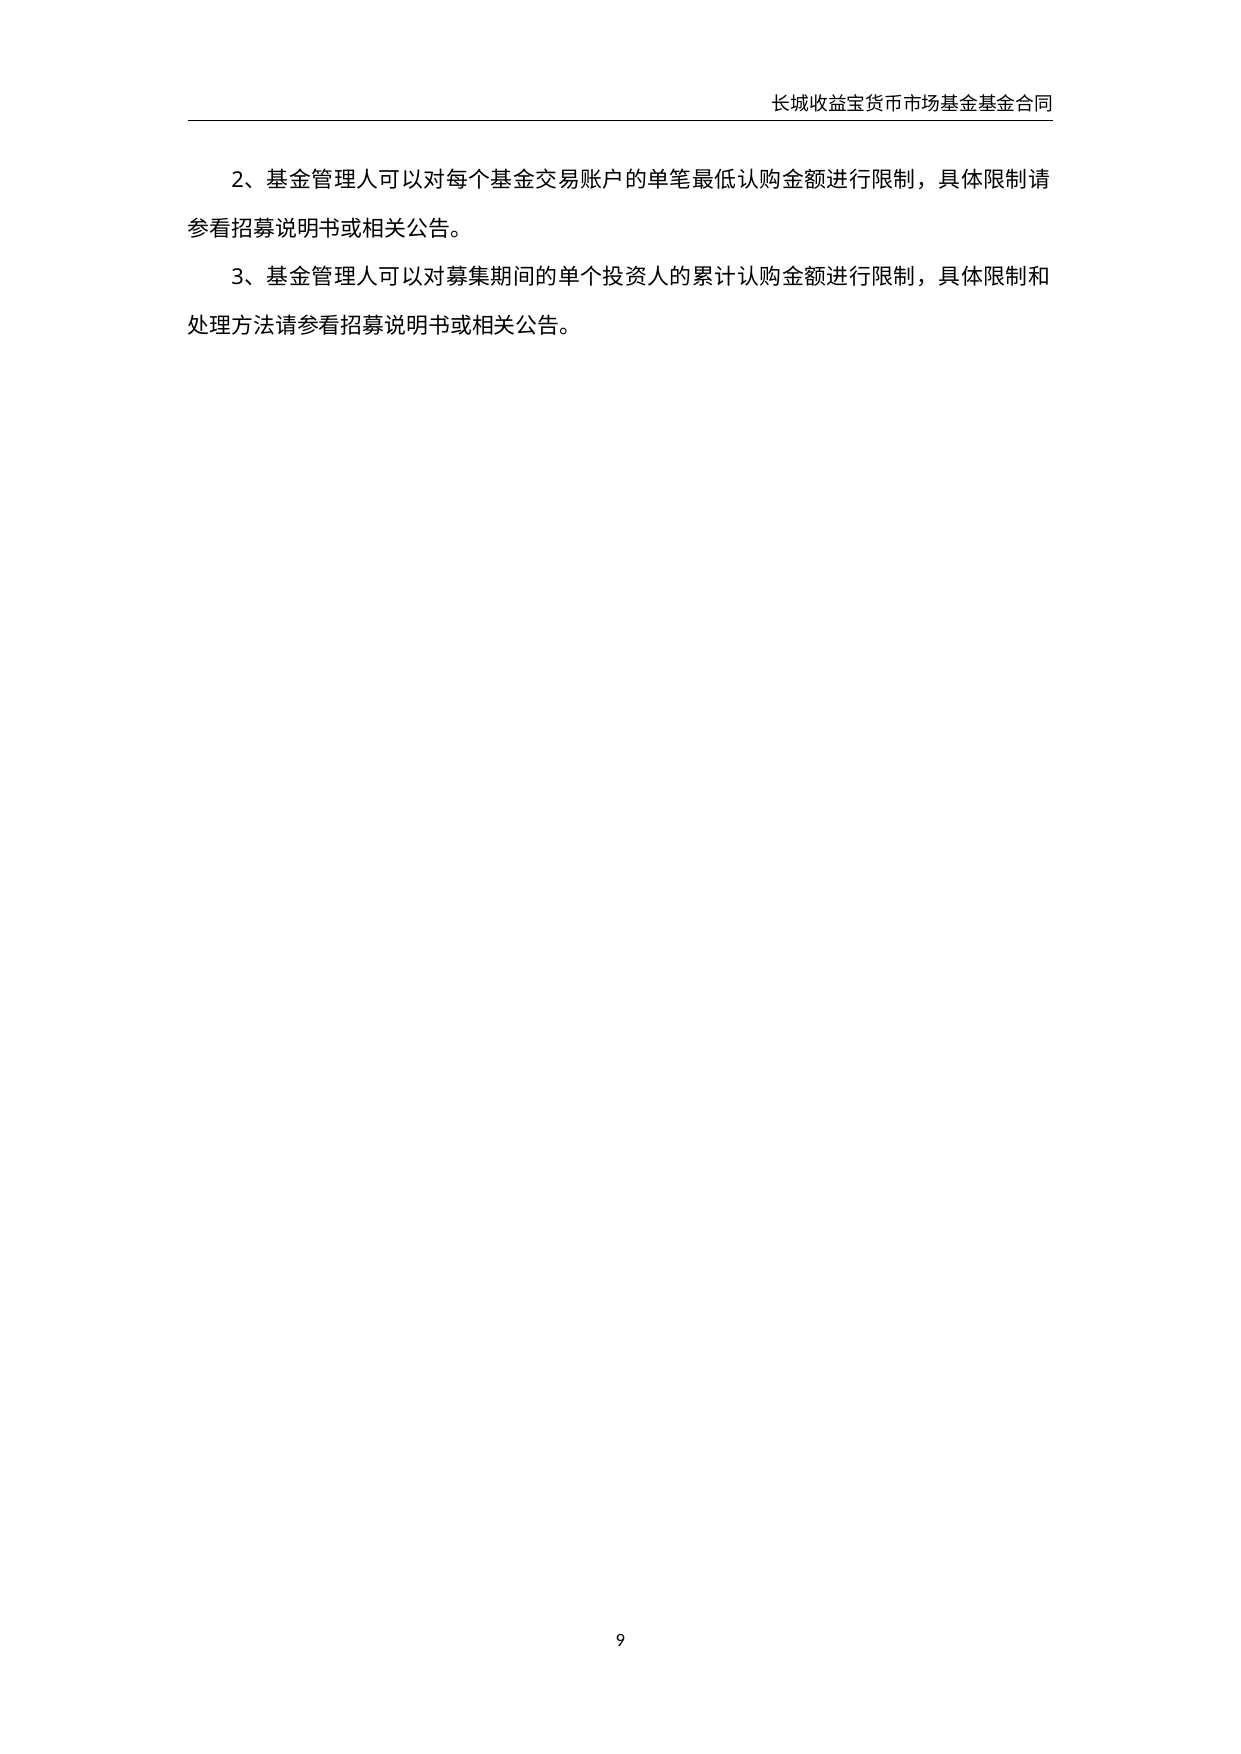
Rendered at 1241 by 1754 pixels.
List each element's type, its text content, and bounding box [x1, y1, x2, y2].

text 2、基金管理人可以对每个基金交易账户的单笔最低认购金额进行限制，具体限制请参看招募说明书或相关公告。 [187, 162, 1053, 243]
text 3、基金管理人可以对募集期间的单个投资人的累计认购金额进行限制，具体限制和处理方法请参看招募说明书或相关公告。 [187, 259, 1053, 340]
